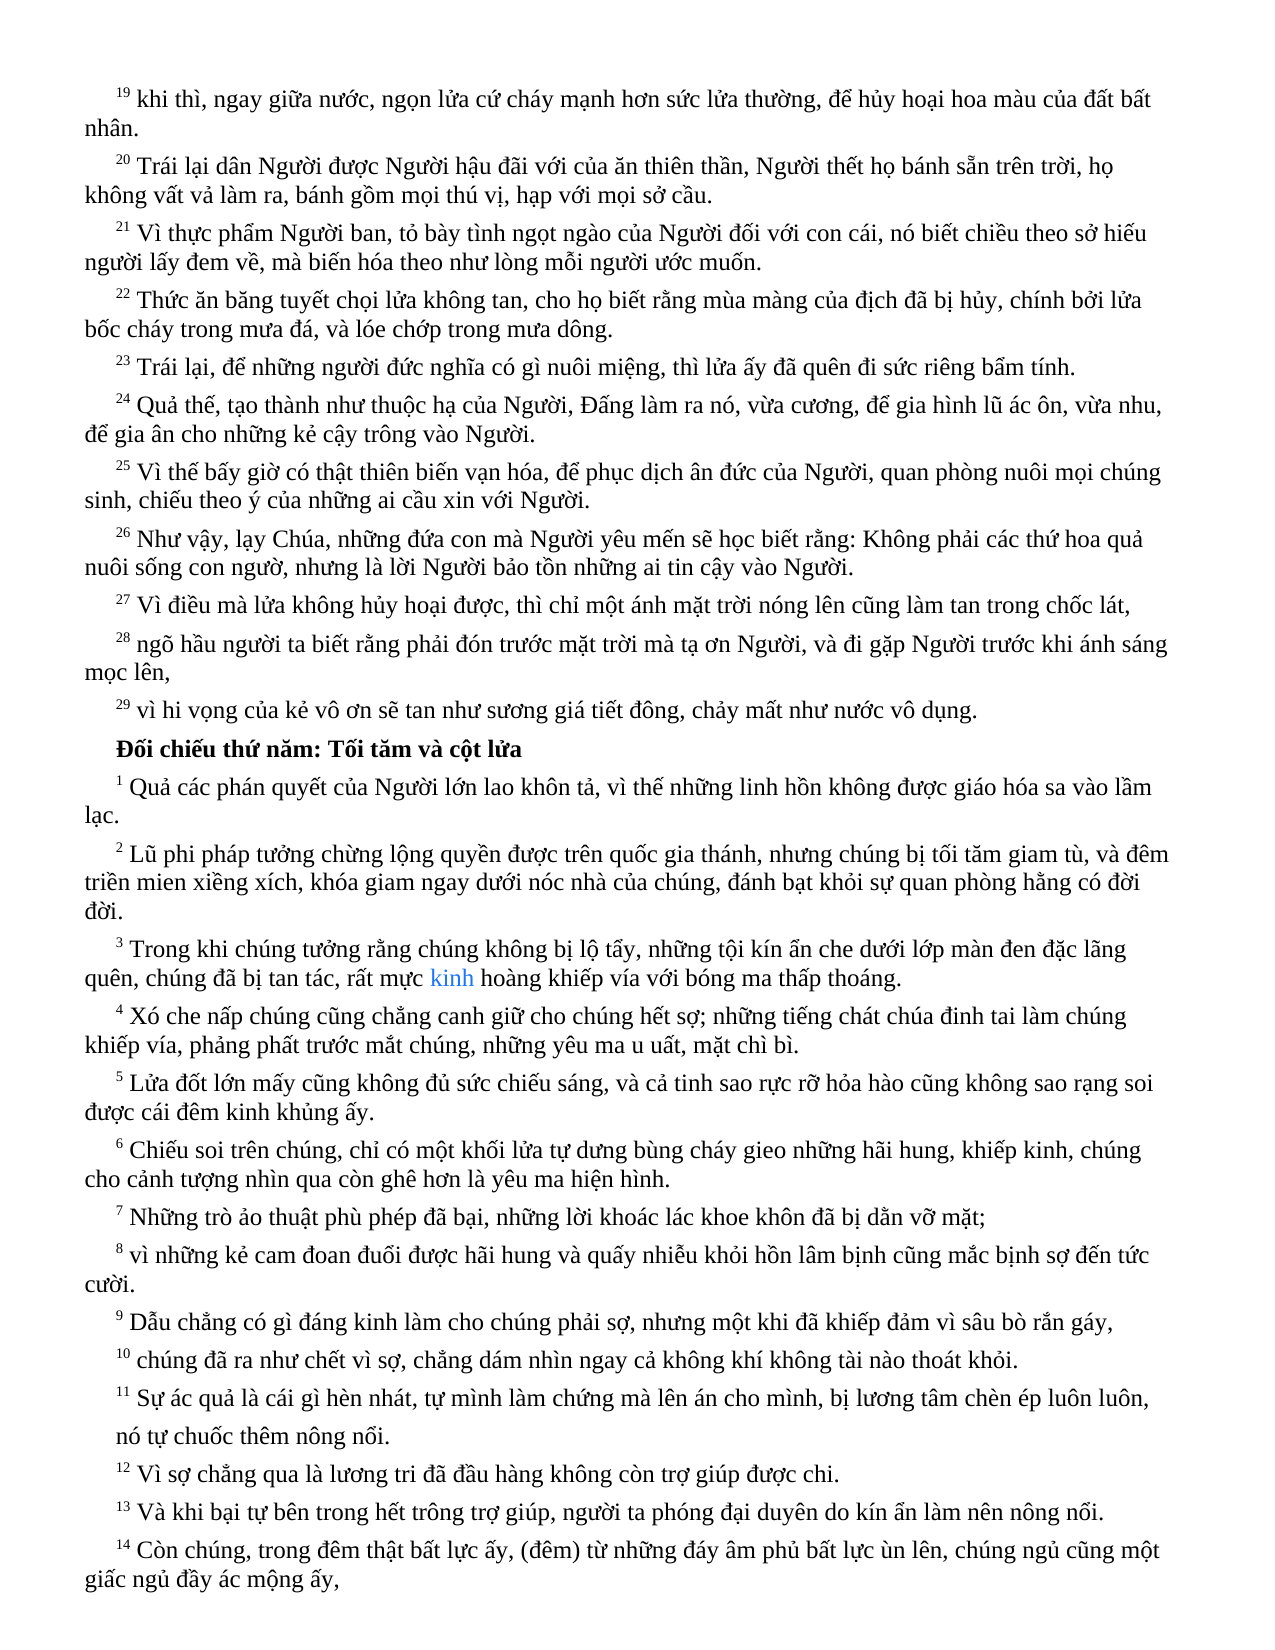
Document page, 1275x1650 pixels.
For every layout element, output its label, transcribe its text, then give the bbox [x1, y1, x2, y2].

text 9 Dẫu chẳng có gì đáng kinh làm cho chúng phải sợ, nhưng một khi đã khiếp đảm vì sâu bò rắn gáy, [84, 1307, 1181, 1336]
text 3 Trong khi chúng tưởng rằng chúng không bị lộ tẩy, những tội kín ẩn che dưới lớp màn đen đặc lãng quên, chúng đã bị tan tác, rất mực kinh hoàng khiếp vía với bóng ma thấp thoáng. [84, 934, 1181, 992]
text 26 Như vậy, lạy Chúa, những đứa con mà Người yêu mến sẽ học biết rằng: Không phải các thứ hoa quả nuôi sống con ngườ, nhưng là lời Người bảo tồn những ai tin cậy vào Người. [84, 524, 1181, 581]
text 4 Xó che nấp chúng cũng chẳng canh giữ cho chúng hết sợ; những tiếng chát chúa đinh tai làm chúng khiếp vía, phảng phất trước mắt chúng, những yêu ma u uất, mặt chì bì. [84, 1001, 1181, 1059]
text 6 Chiếu soi trên chúng, chỉ có một khối lửa tự dưng bùng cháy gieo những hãi hung, khiếp kinh, chúng cho cảnh tượng nhìn qua còn ghê hơn là yêu ma hiện hình. [84, 1135, 1181, 1192]
text 28 ngõ hầu người ta biết rằng phải đón trước mặt trời mà tạ ơn Người, và đi gặp Người trước khi ánh sáng mọc lên, [84, 629, 1181, 686]
text 21 Vì thực phẩm Người ban, tỏ bày tình ngọt ngào của Người đối với con cái, nó biết chiều theo sở hiếu người lấy đem về, mà biến hóa theo như lòng mỗi người ước muốn. [84, 218, 1181, 276]
text 27 Vì điều mà lửa không hủy hoại được, thì chỉ một ánh mặt trời nóng lên cũng làm tan trong chốc lát, [84, 591, 1181, 619]
text 10 chúng đã ra như chết vì sợ, chẳng dám nhìn ngay cả không khí không tài nào thoát khỏi. [84, 1345, 1181, 1374]
text Ðối chiếu thứ năm: Tối tăm và cột lửa [84, 734, 1181, 762]
text 1 Quả các phán quyết của Người lớn lao khôn tả, vì thế những linh hồn không được giáo hóa sa vào lầm lạc. [84, 772, 1181, 829]
text 25 Vì thế bấy giờ có thật thiên biến vạn hóa, để phục dịch ân đức của Người, quan phòng nuôi mọi chúng sinh, chiếu theo ý của những ai cầu xin với Người. [84, 457, 1181, 514]
text 5 Lửa đốt lớn mấy cũng không đủ sức chiếu sáng, và cả tinh sao rực rỡ hỏa hào cũng không sao rạng soi được cái đêm kinh khủng ấy. [84, 1068, 1181, 1126]
text 24 Quả thế, tạo thành như thuộc hạ của Người, Ðấng làm ra nó, vừa cương, để gia hình lũ ác ôn, vừa nhu, để gia ân cho những kẻ cậy trông vào Người. [84, 390, 1181, 447]
text 11 Sự ác quả là cái gì hèn nhát, tự mình làm chứng mà lên án cho mình, bị lương tâm chèn ép luôn luôn, [84, 1383, 1181, 1412]
text 14 Còn chúng, trong đêm thật bất lực ấy, (đêm) từ những đáy âm phủ bất lực ùn lên, chúng ngủ cũng một giấc ngủ đầy ác mộng ấy, [84, 1536, 1181, 1593]
text 2 Lũ phi pháp tưởng chừng lộng quyền được trên quốc gia thánh, nhưng chúng bị tối tăm giam tù, và đêm triền mien xiềng xích, khóa giam ngay dưới nóc nhà của chúng, đánh bạt khỏi sự quan phòng hằng có đời đời. [84, 839, 1181, 925]
text 22 Thức ăn băng tuyết chọi lửa không tan, cho họ biết rằng mùa màng của địch đã bị hủy, chính bởi lửa bốc cháy trong mưa đá, và lóe chớp trong mưa dông. [84, 285, 1181, 342]
text 7 Những trò ảo thuật phù phép đã bại, những lời khoác lác khoe khôn đã bị dằn vỡ mặt; [84, 1202, 1181, 1231]
text 20 Trái lại dân Người được Người hậu đãi với của ăn thiên thần, Người thết họ bánh sẵn trên trời, họ không vất vả làm ra, bánh gồm mọi thú vị, hạp với mọi sở cầu. [84, 151, 1181, 209]
text nó tự chuốc thêm nông nổi. [84, 1421, 1181, 1450]
text 13 Và khi bại tự bên trong hết trông trợ giúp, người ta phóng đại duyên do kín ẩn làm nên nông nổi. [84, 1497, 1181, 1526]
text 8 vì những kẻ cam đoan đuổi được hãi hung và quấy nhiễu khỏi hồn lâm bịnh cũng mắc bịnh sợ đến tức cười. [84, 1240, 1181, 1297]
text 23 Trái lại, để những người đức nghĩa có gì nuôi miệng, thì lửa ấy đã quên đi sức riêng bẩm tính. [84, 352, 1181, 381]
text 29 vì hi vọng của kẻ vô ơn sẽ tan như sương giá tiết đông, chảy mất như nước vô dụng. [84, 696, 1181, 724]
text 19 khi thì, ngay giữa nước, ngọn lửa cứ cháy mạnh hơn sức lửa thường, để hủy hoại hoa màu của đất bất nhân. [84, 84, 1181, 142]
text 12 Vì sợ chẳng qua là lương tri đã đầu hàng không còn trợ giúp được chi. [84, 1459, 1181, 1488]
